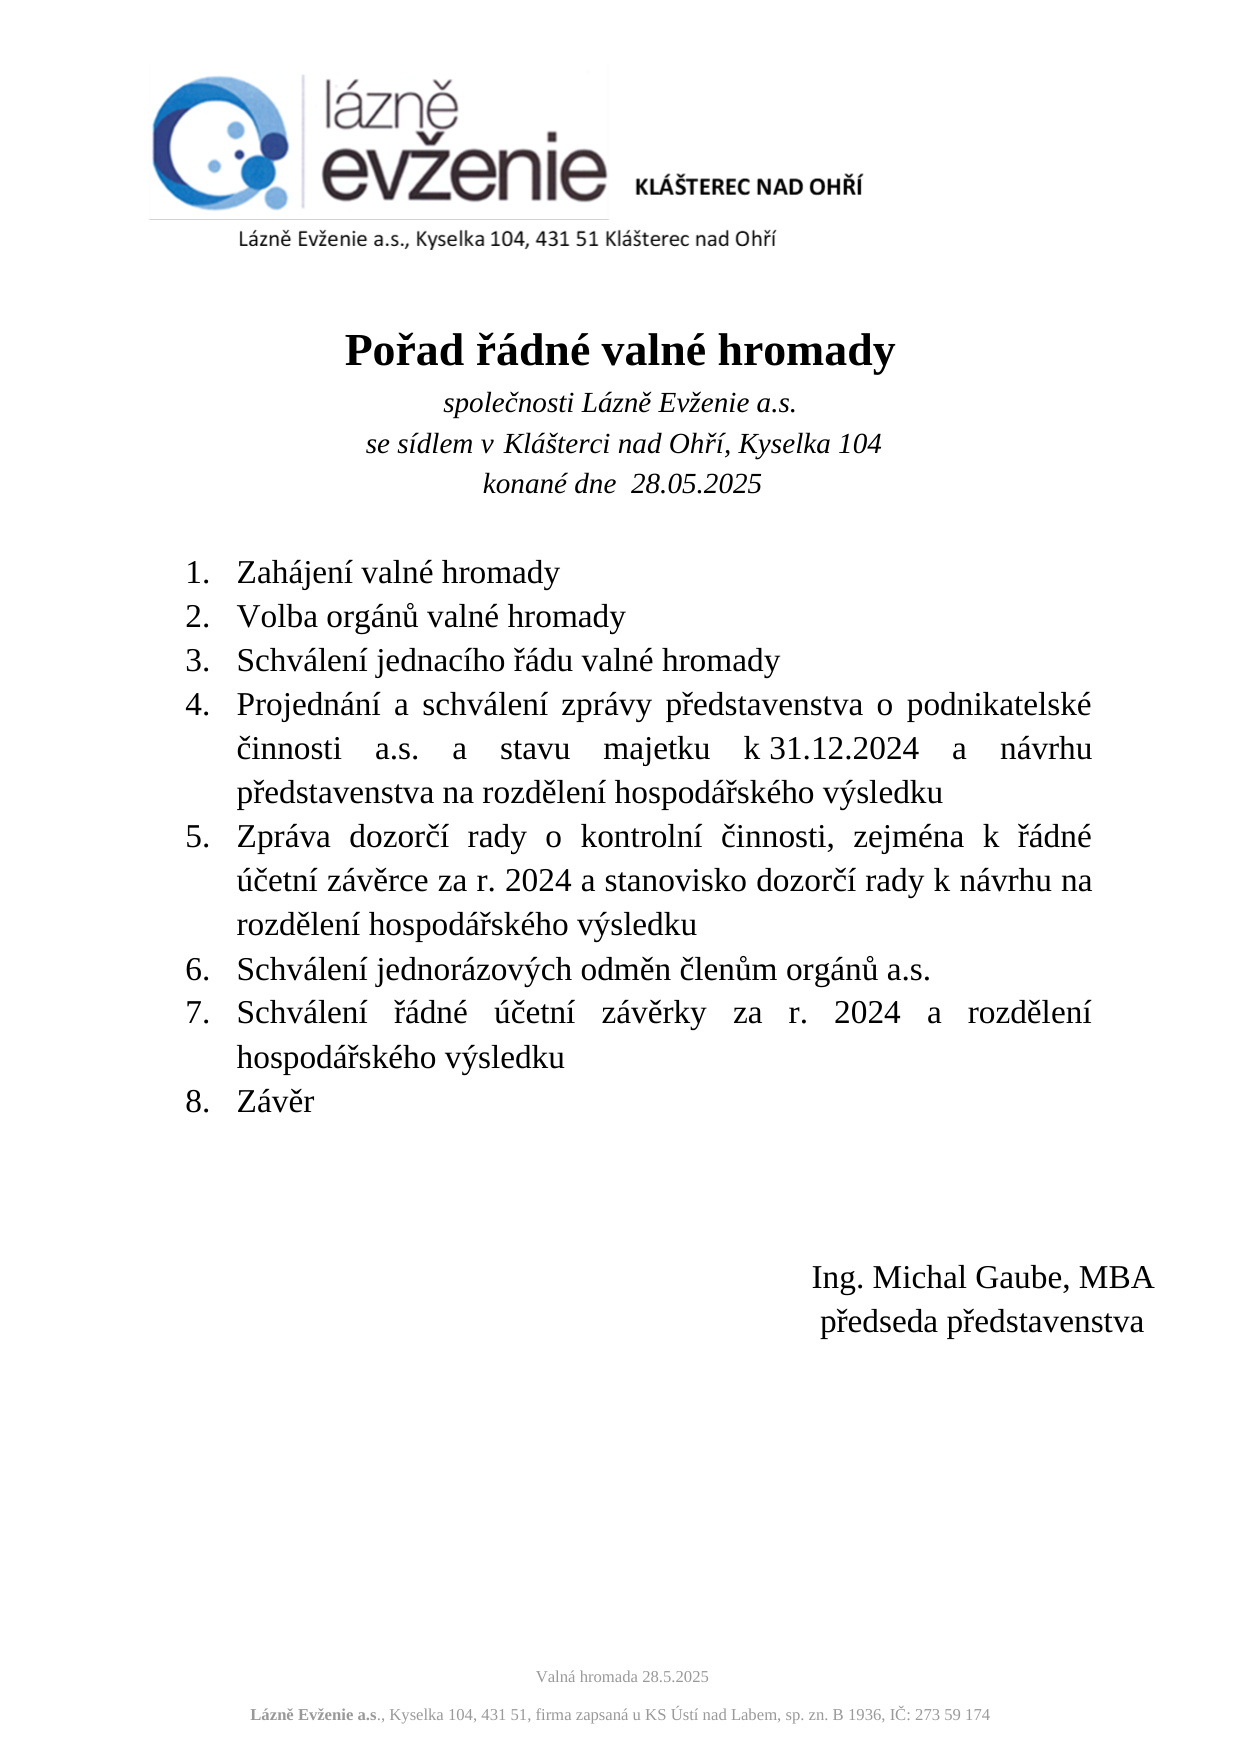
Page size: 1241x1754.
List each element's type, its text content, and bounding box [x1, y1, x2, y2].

text 8. Závěr [185, 1081, 1166, 1119]
list Schválení řádné účetní závěrky za r. 2024 a rozdělení hospodářského výsledku [185, 993, 1092, 1075]
list Volba orgánů valné hromady [185, 596, 1092, 634]
list Schválení jednacího řádu valné hromady [185, 640, 1092, 679]
text se sídlem v Klášterci nad Ohří, Kyselka 104 [148, 426, 1092, 459]
text společnosti Lázně Evženie a.s. [148, 386, 1092, 419]
text Ing. Michal Gaube, MBA [185, 1257, 1166, 1296]
picture [147, 63, 872, 260]
list Zahájení valné hromady [185, 552, 1092, 591]
text předseda představenstva [185, 1301, 1166, 1339]
text konané dne 28.05.2025 [148, 466, 1092, 499]
text Pořad řádné valné hromady [148, 322, 1092, 375]
list Schválení jednorázových odměn členům orgánů a.s. [185, 949, 1092, 987]
list Projednání a schválení zprávy představenstva o podnikatelské činnosti a.s. a stavu majetku k 31.12.2024 a návrhu představenstva na rozdělení hospodářského výsledku [185, 684, 1092, 811]
list Zpráva dozorčí rady o kontrolní činnosti, zejména k řádné účetní závěrce za r. 2024 a stanovisko dozorčí rady k návrhu na rozdělení hospodářského výsledku [185, 817, 1092, 943]
